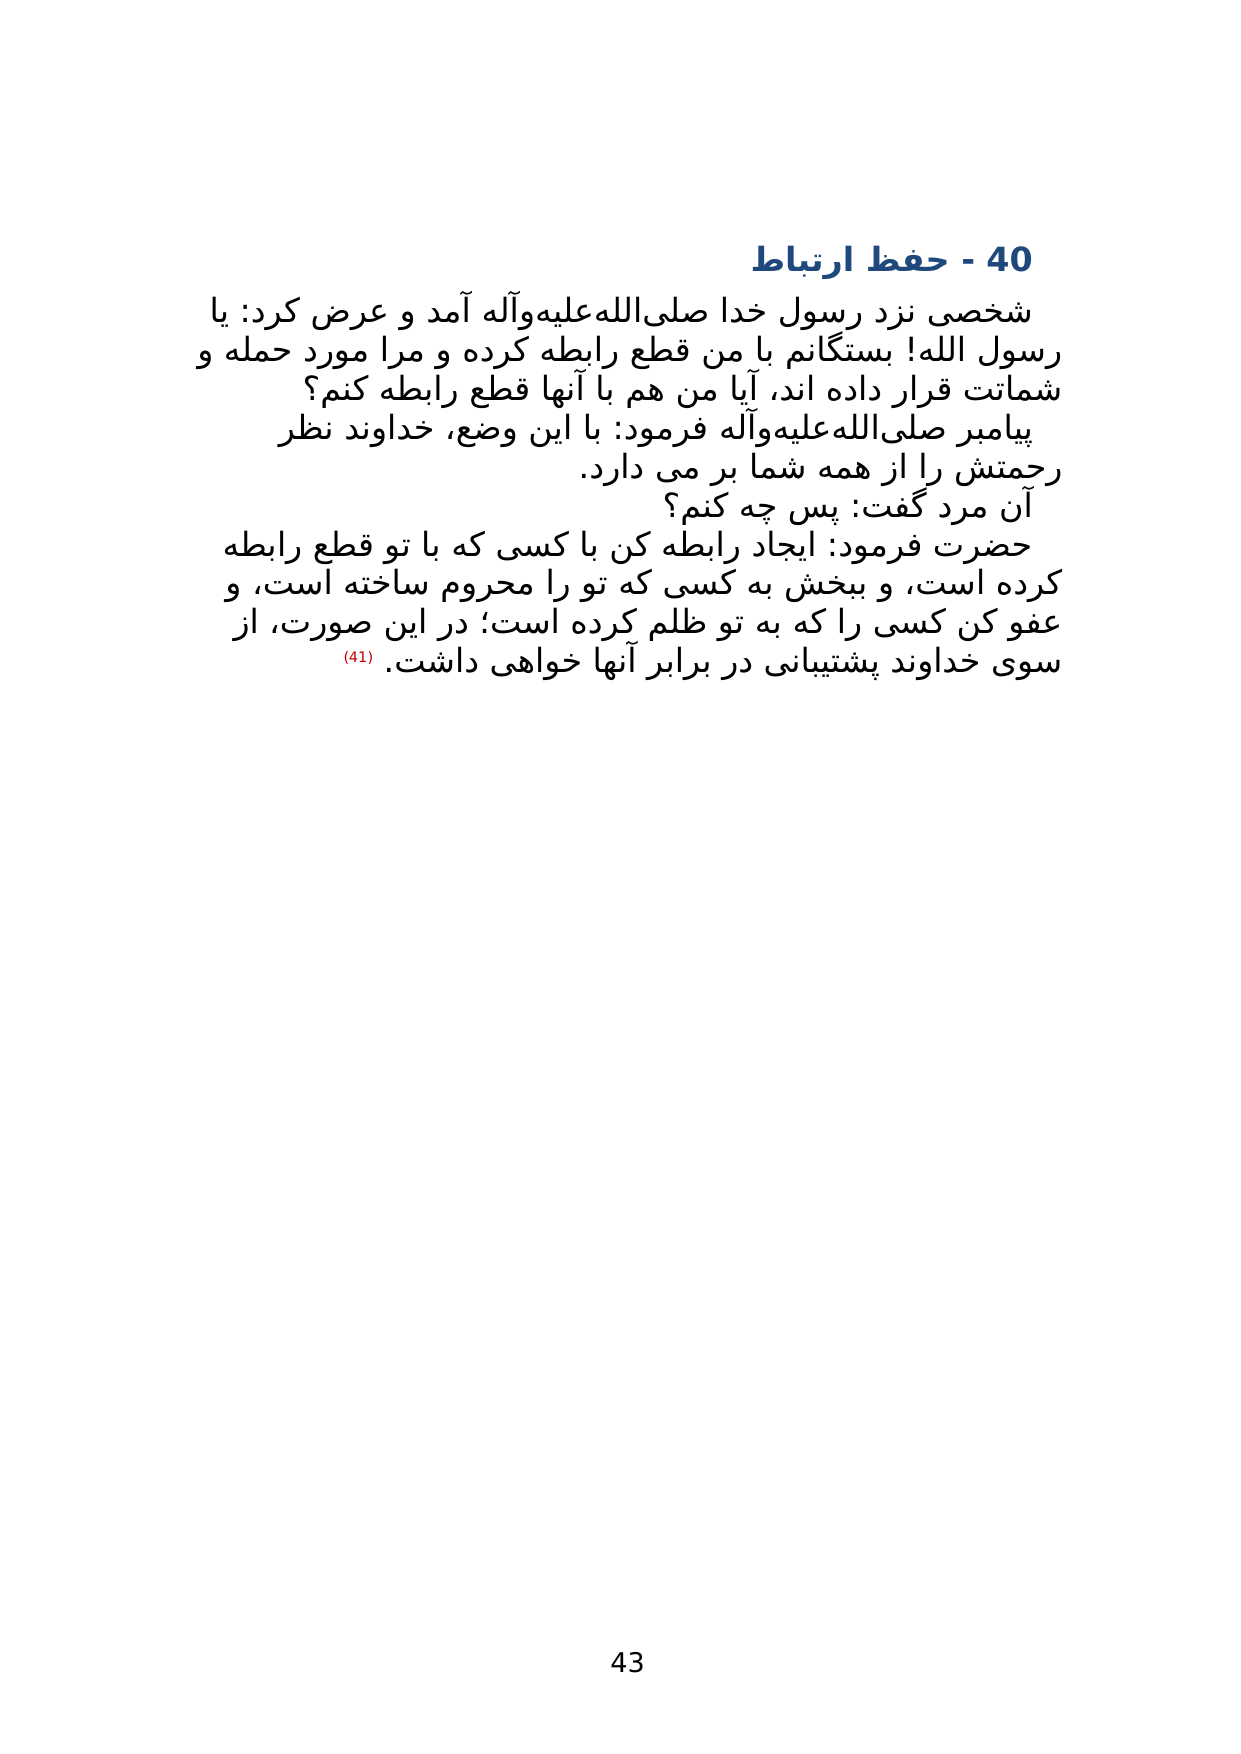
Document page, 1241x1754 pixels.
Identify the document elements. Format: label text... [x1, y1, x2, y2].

subtitle 40 - حفظ ارتباط [192, 241, 1063, 279]
text شخصى نزد رسول خدا صلى‌الله‌عليه‌وآله‌ آمد و عرض كرد: يا رسول الله! بستگانم با من قطع رابطه كرده و مرا مورد حمله و شماتت قرار داده اند، آيا من هم با آنها قطع رابطه كنم؟ [192, 292, 1063, 408]
text آن مرد گفت: پس چه كنم؟ [192, 486, 1063, 525]
text حضرت فرمود: ايجاد رابطه كن با كسى كه با تو قطع رابطه كرده است، و ببخش به كسى كه تو را محروم ساخته است، و عفو كن كسى را كه به تو ظلم كرده است؛ در اين صورت، از سوى خداوند پشتيبانى در برابر آنها خواهى داشت. (41) [192, 525, 1063, 680]
text پيامبر صلى‌الله‌عليه‌وآله‌ فرمود: با اين وضع، خداوند نظر رحمتش را از همه شما بر مى دارد. [192, 408, 1063, 486]
